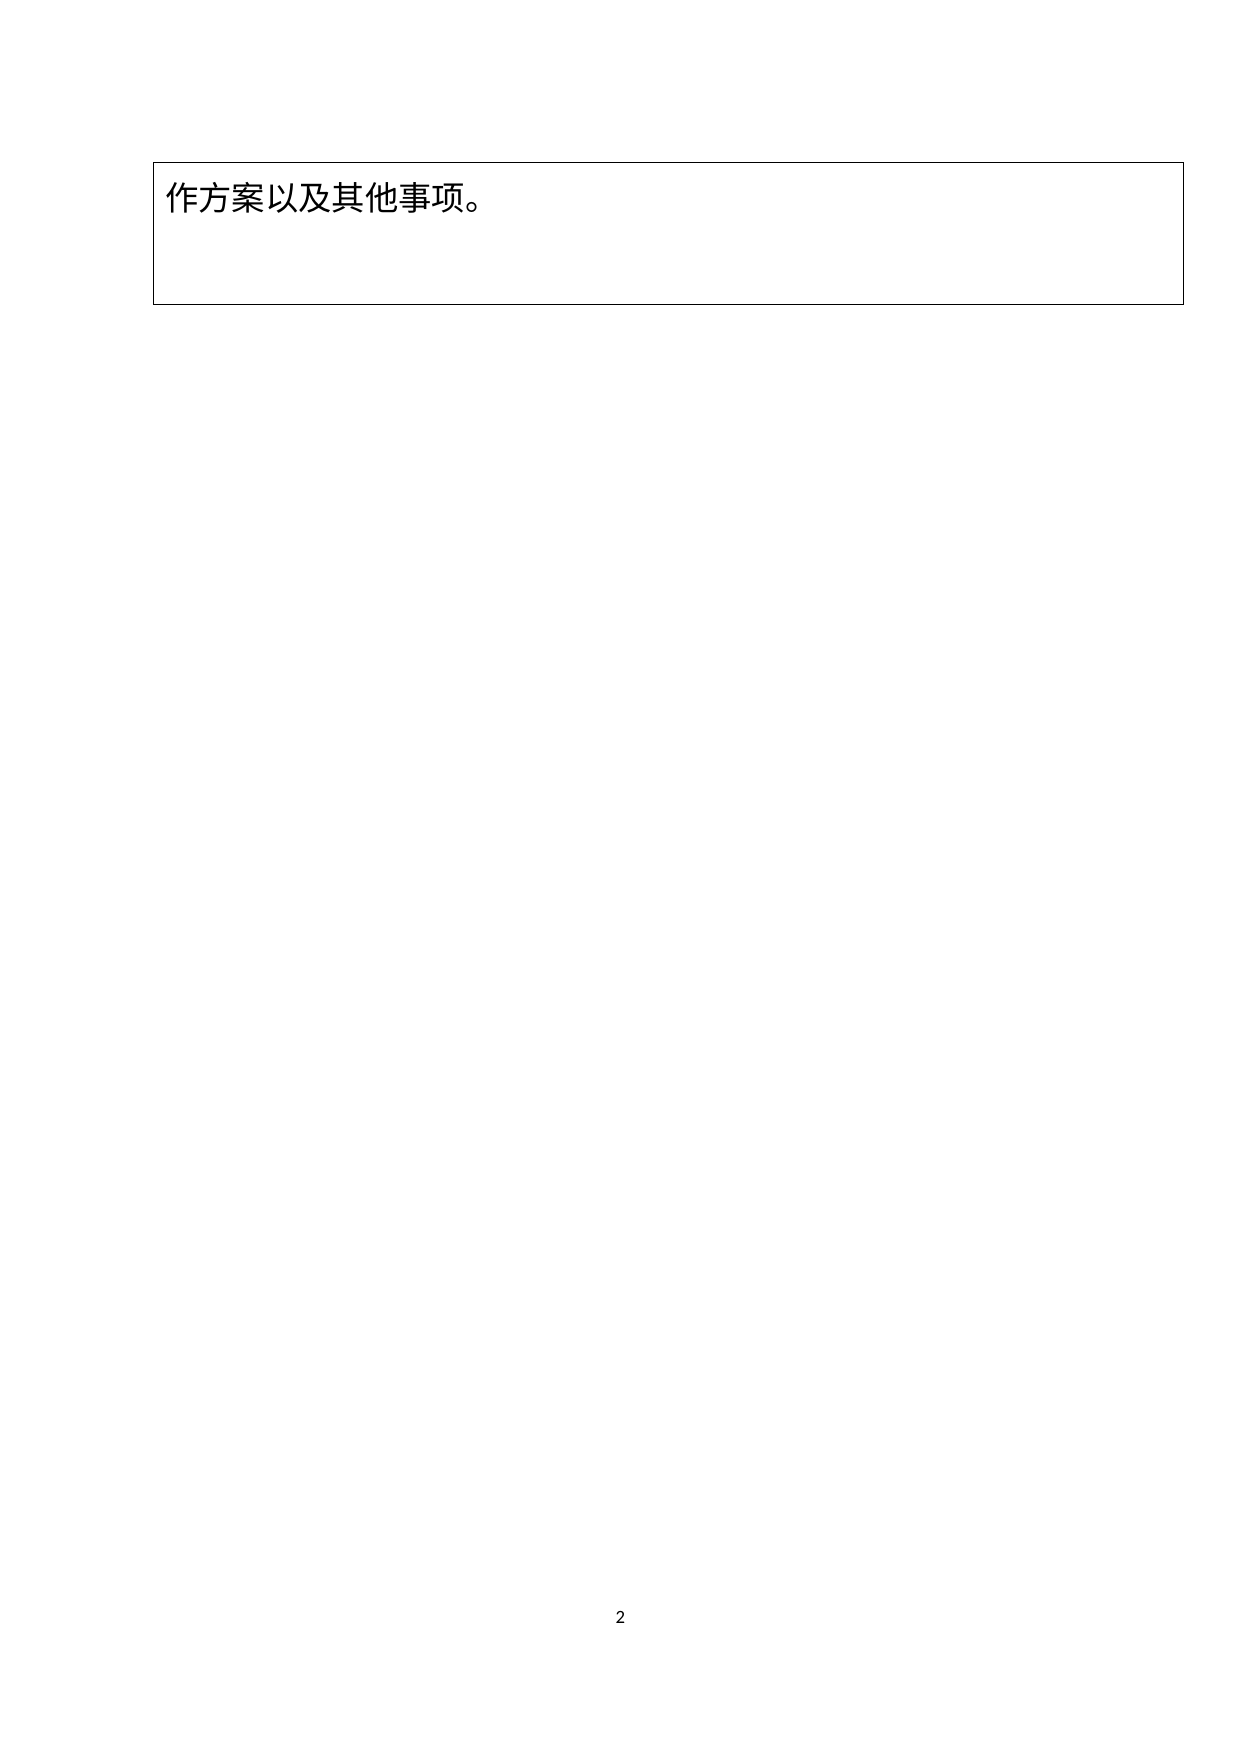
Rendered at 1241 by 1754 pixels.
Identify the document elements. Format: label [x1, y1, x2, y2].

table_cell [154, 163, 1183, 304]
